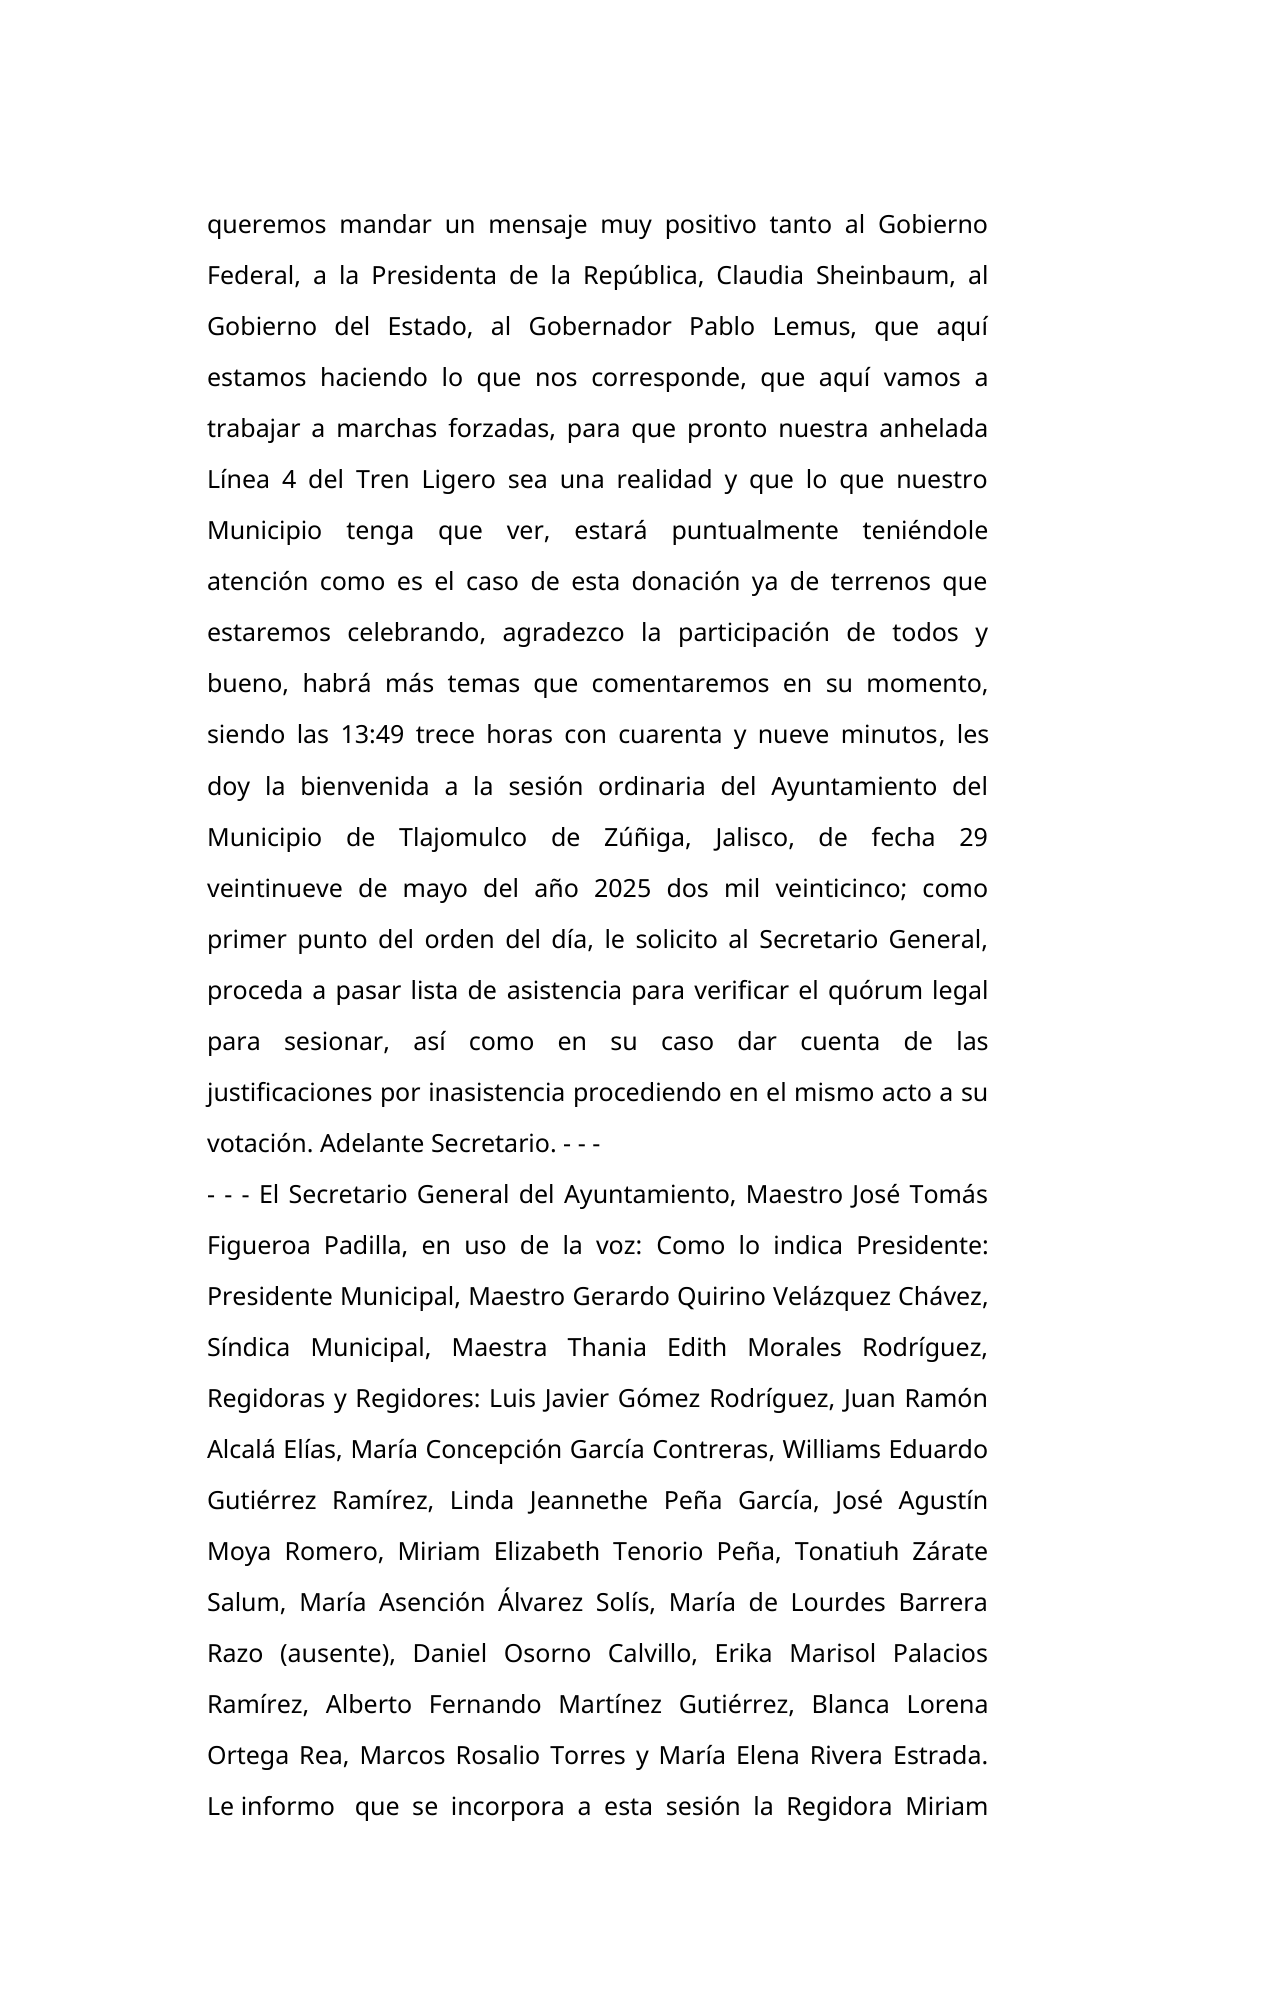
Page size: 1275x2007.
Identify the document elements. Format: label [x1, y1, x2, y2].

text [207, 207, 989, 1159]
text [207, 1177, 989, 1823]
